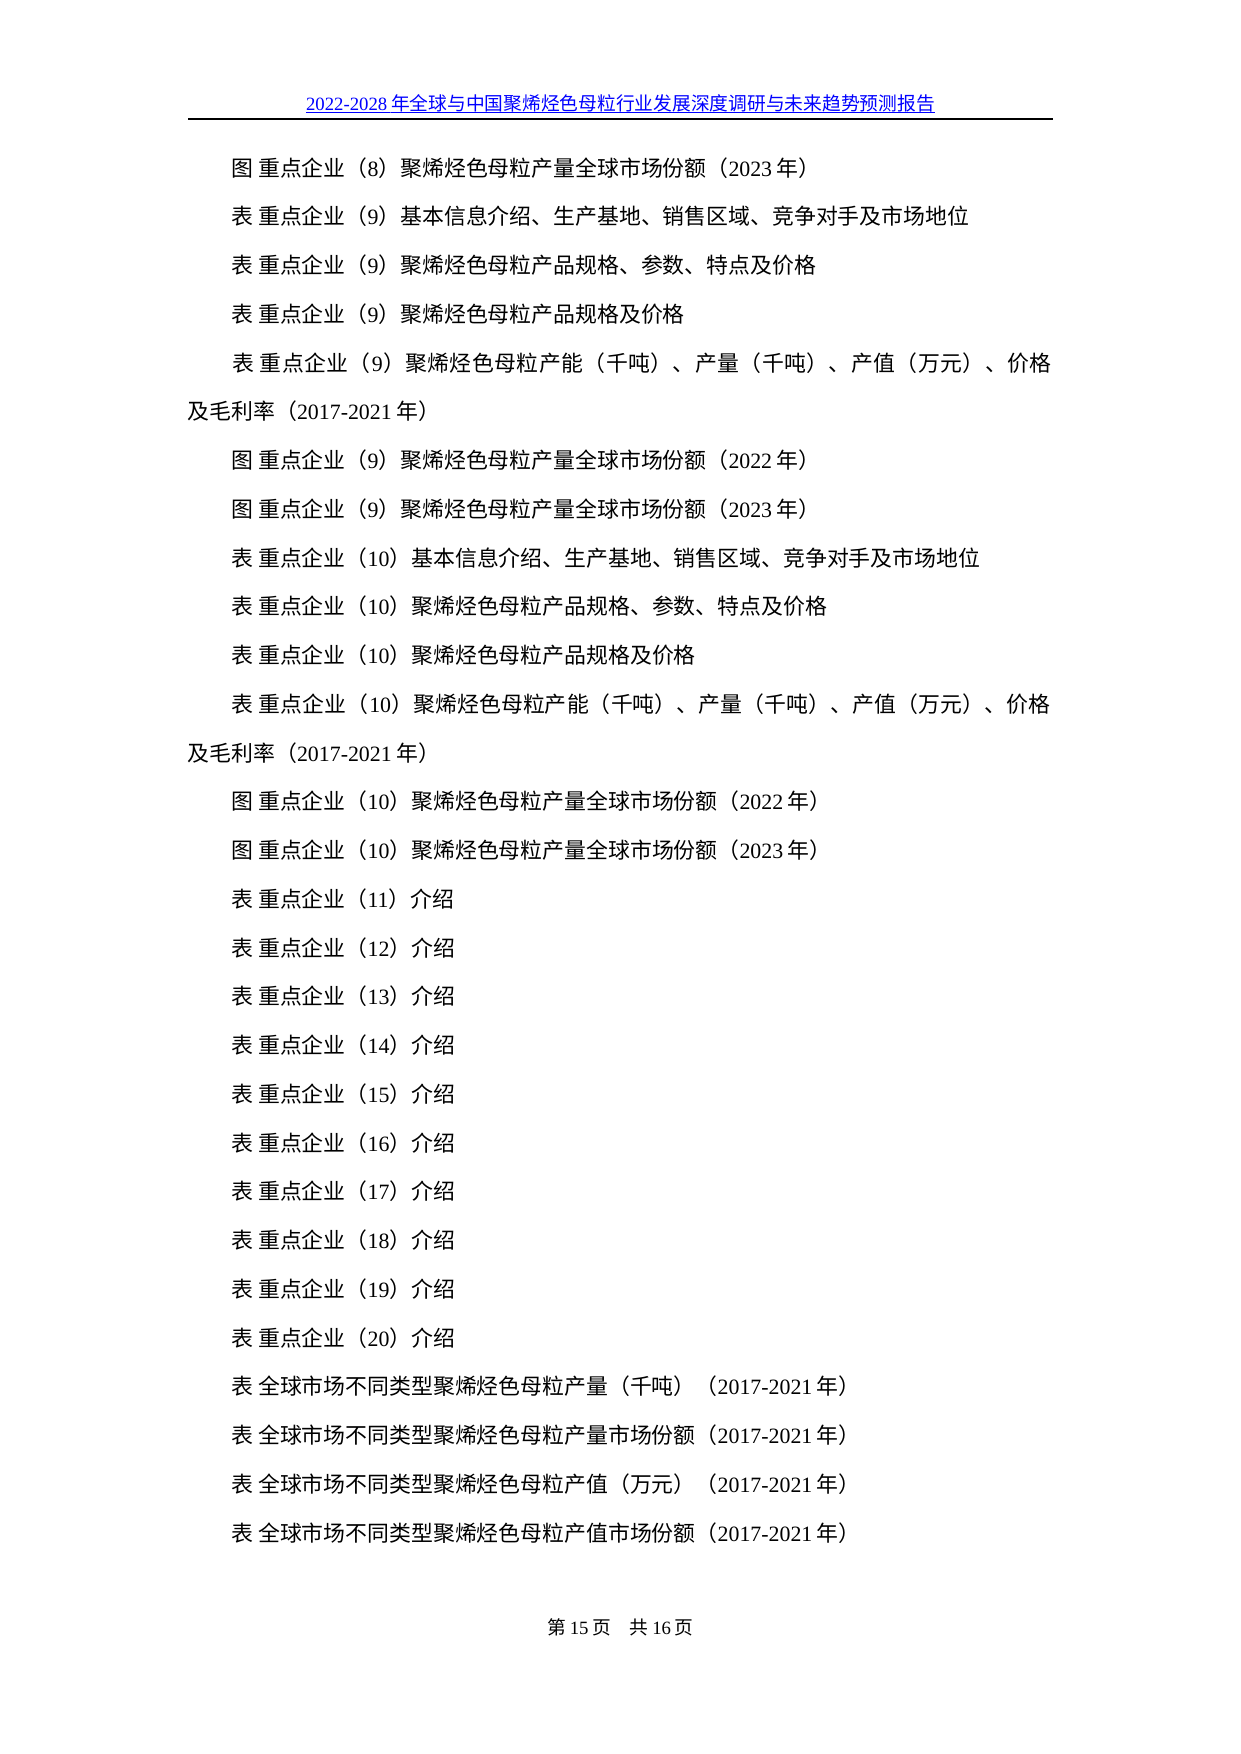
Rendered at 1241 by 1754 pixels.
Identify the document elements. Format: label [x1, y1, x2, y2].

text [187, 150, 1053, 1548]
